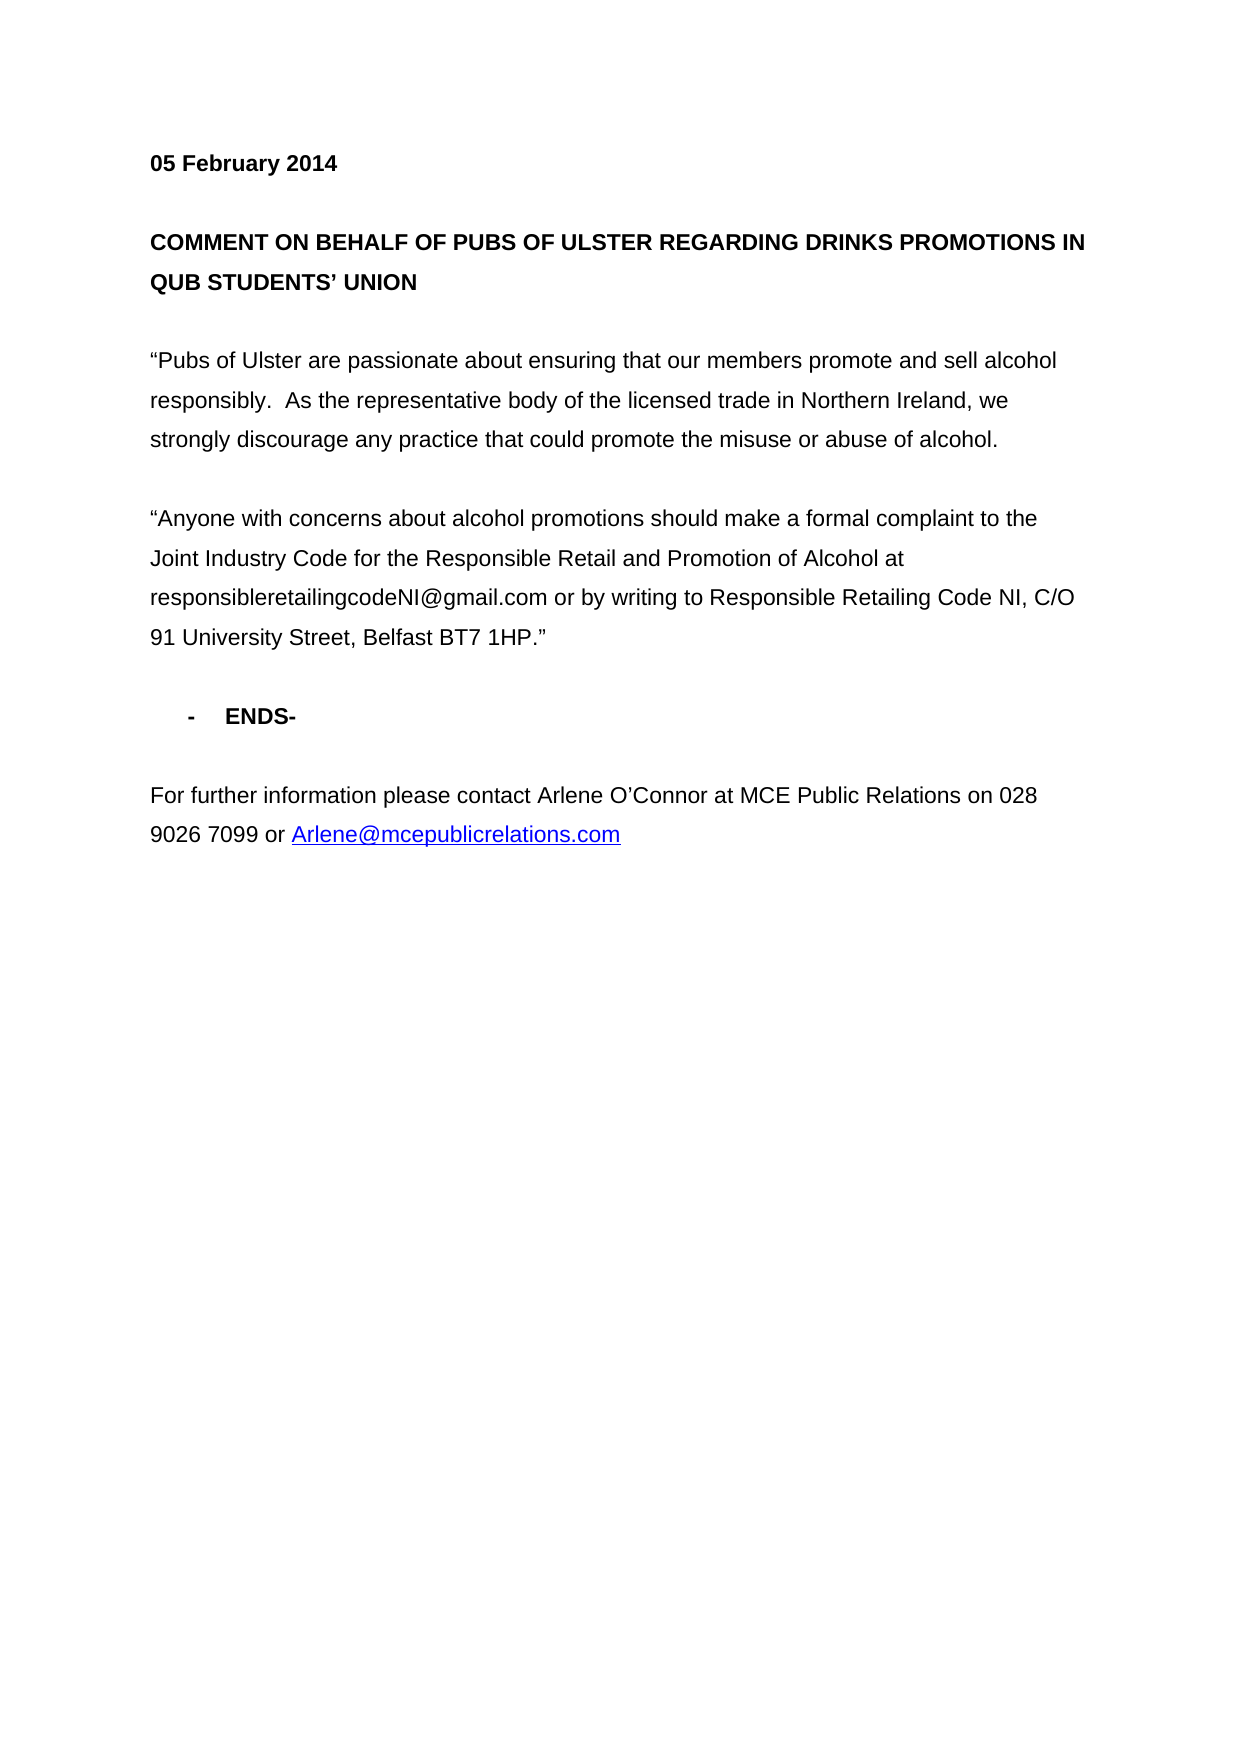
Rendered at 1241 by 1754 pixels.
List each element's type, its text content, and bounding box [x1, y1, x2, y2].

list ENDS- [187, 703, 1090, 729]
text 05 February 2014 [150, 150, 1090, 176]
text “Pubs of Ulster are passionate about ensuring that our members promote and sell alcohol responsibly. As the representative body of the licensed trade in Northern Ireland, we strongly discourage any practice that could promote the misuse or abuse of alcohol. [150, 347, 1090, 453]
text For further information please contact Arlene O’Connor at MCE Public Relations on 028 9026 7099 or Arlene@mcepublicrelations.com [150, 782, 1090, 847]
text “Anyone with concerns about alcohol promotions should make a formal complaint to the Joint Industry Code for the Responsible Retail and Promotion of Alcohol at responsibleretailingcodeNI@gmail.com or by writing to Responsible Retailing Code NI, C/O 91 University Street, Belfast BT7 1HP.” [150, 505, 1090, 650]
text COMMENT ON BEHALF OF PUBS OF ULSTER REGARDING DRINKS PROMOTIONS IN QUB STUDENTS’ UNION [150, 229, 1090, 295]
